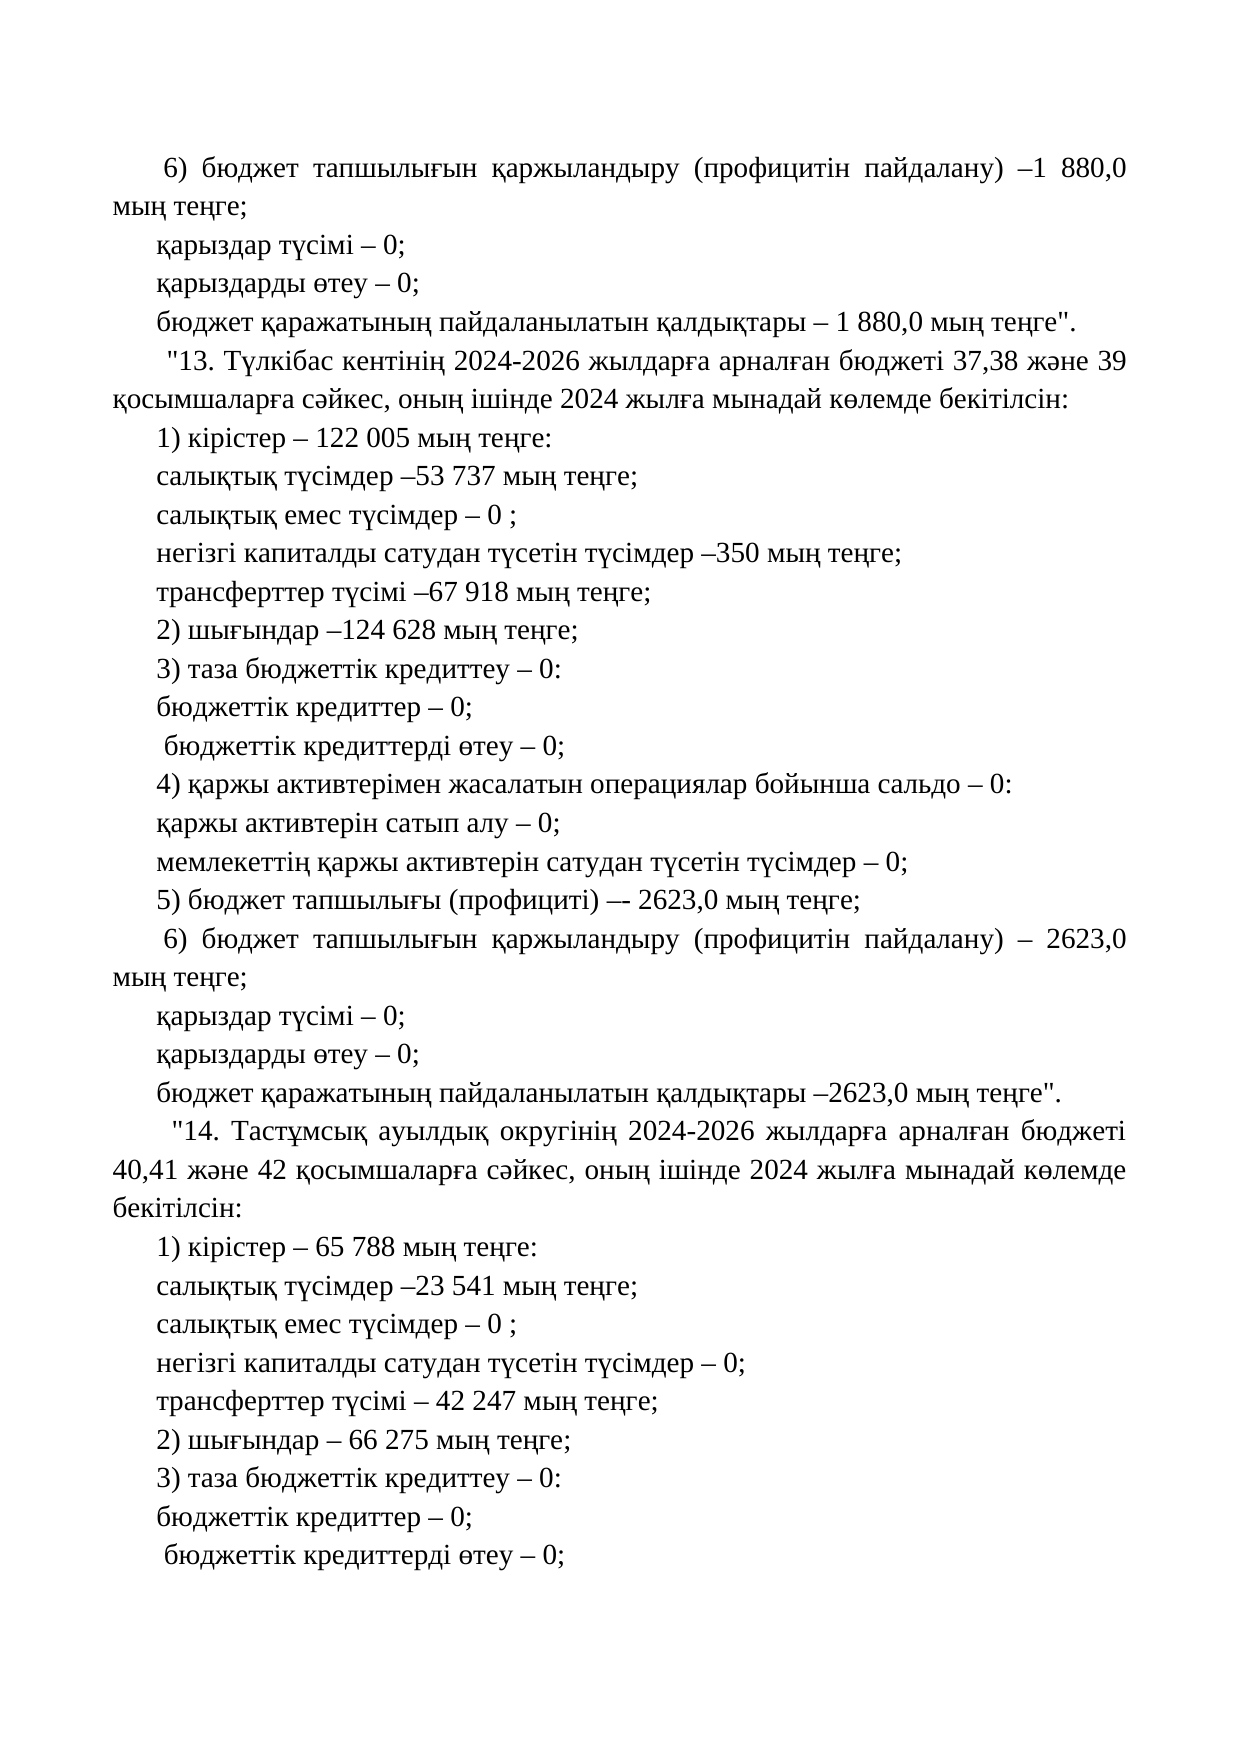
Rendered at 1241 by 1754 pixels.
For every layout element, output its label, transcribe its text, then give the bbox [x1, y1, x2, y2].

text 4) қаржы активтерімен жасалатын операциялар бойынша сальдо – 0: [112, 767, 1128, 800]
text 3) таза бюджеттiк кредиттеу – 0: [112, 1460, 1128, 1494]
text трансферттер түсiмi – 42 247 мың теңге; [112, 1383, 1128, 1417]
text бюджеттік кредиттер – 0; [112, 689, 1128, 723]
text 6) бюджет тапшылығын қаржыландыру (профицитін пайдалану) –1 880,0 мың теңге; [112, 150, 1128, 222]
text қаржы активтерін сатып алу – 0; [112, 805, 1128, 839]
text қарыздар түсімі – 0; [112, 227, 1128, 261]
text қарыздарды өтеу – 0; [112, 1036, 1128, 1070]
text бюджеттік кредиттерді өтеу – 0; [112, 728, 1128, 762]
text бюджет қаражатының пайдаланылатын қалдықтары – 1 880,0 мың теңге". [112, 304, 1128, 338]
text қарыздарды өтеу – 0; [112, 266, 1128, 299]
text 3) таза бюджеттiк кредиттеу – 0: [112, 651, 1128, 684]
text 6) бюджет тапшылығын қаржыландыру (профицитін пайдалану) – 2623,0 мың теңге; [112, 921, 1128, 993]
text бюджеттік кредиттер – 0; [112, 1499, 1128, 1532]
text негiзгi капиталды сатудан түсетiн түсiмдер –350 мың теңге; [112, 535, 1128, 569]
text салықтық түсiмдер –53 737 мың теңге; [112, 458, 1128, 492]
text салықтық емес түсiмдер – 0 ; [112, 497, 1128, 530]
text 2) шығындар – 66 275 мың теңге; [112, 1422, 1128, 1455]
text негiзгi капиталды сатудан түсетiн түсiмдер – 0; [112, 1345, 1128, 1378]
text 1) кiрiстер – 122 005 мың теңге: [112, 420, 1128, 453]
text 1) кiрiстер – 65 788 мың теңге: [112, 1229, 1128, 1263]
text салықтық емес түсiмдер – 0 ; [112, 1306, 1128, 1340]
text бюджеттік кредиттерді өтеу – 0; [112, 1537, 1128, 1571]
text салықтық түсiмдер –23 541 мың теңге; [112, 1268, 1128, 1301]
text бюджет қаражатының пайдаланылатын қалдықтары –2623,0 мың теңге". [112, 1075, 1128, 1108]
text "14. Тастұмсық ауылдық округінің 2024-2026 жылдарға арналған бюджеті 40,41 және 42 қосымшаларға сәйкес, оның ішінде 2024 жылға мынадай көлемде бекiтiлсiн: [112, 1113, 1128, 1224]
text қарыздар түсімі – 0; [112, 998, 1128, 1031]
text 5) бюджет тапшылығы (профициті) –- 2623,0 мың теңге; [112, 882, 1128, 916]
text трансферттер түсiмi –67 918 мың теңге; [112, 574, 1128, 607]
text 2) шығындар –124 628 мың теңге; [112, 612, 1128, 646]
text "13. Түлкібас кентінің 2024-2026 жылдарға арналған бюджеті 37,38 және 39 қосымшаларға сәйкес, оның ішінде 2024 жылға мынадай көлемде бекiтiлсiн: [112, 343, 1128, 415]
text мемлекеттің қаржы активтерін сатудан түсетін түсімдер – 0; [112, 844, 1128, 877]
